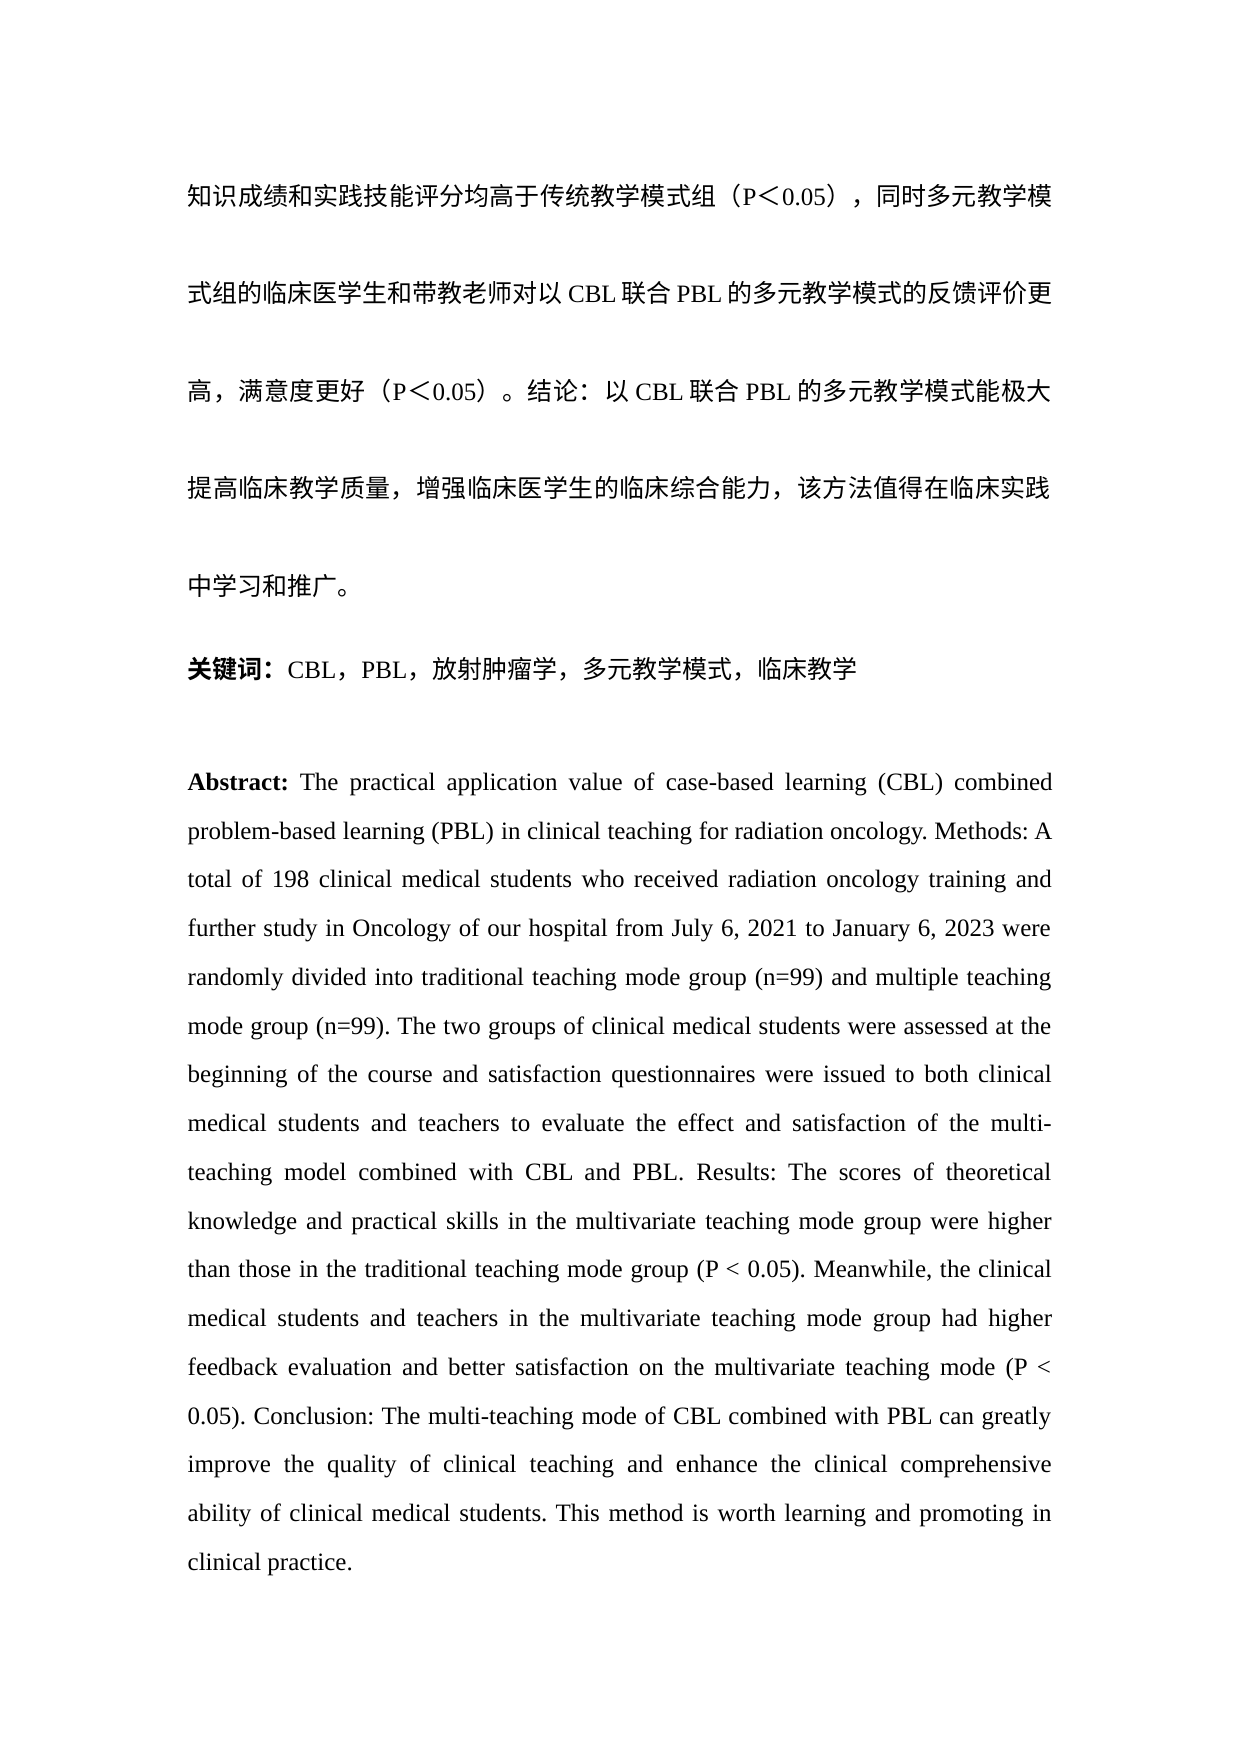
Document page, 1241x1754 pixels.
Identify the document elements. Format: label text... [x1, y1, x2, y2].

text 关键词：CBL，PBL，放射肿瘤学，多元教学模式，临床教学 [187, 635, 1053, 700]
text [187, 162, 1053, 617]
text Abstract: The practical application value of case-based learning (CBL) combined problem-based learning (PBL) in clinical teaching for radiation oncology. Methods: A total of 198 clinical medical students who received radiation oncology training and further study in Oncology of our hospital from July 6, 2021 to January 6, 2023 were randomly divided into traditional teaching mode group (n=99) and multiple teaching mode group (n=99). The two groups of clinical medical students were assessed at the beginning of the course and satisfaction questionnaires were issued to both clinical medical students and teachers to evaluate the effect and satisfaction of the multi-teaching model combined with CBL and PBL. Results: The scores of theoretical knowledge and practical skills in the multivariate teaching mode group were higher than those in the traditional teaching mode group (P < 0.05). Meanwhile, the clinical medical students and teachers in the multivariate teaching mode group had higher feedback evaluation and better satisfaction on the multivariate teaching mode (P < 0.05). Conclusion: The multi-teaching mode of CBL combined with PBL can greatly improve the quality of clinical teaching and enhance the clinical comprehensive ability of clinical medical students. This method is worth learning and promoting in clinical practice. [187, 765, 1053, 1578]
